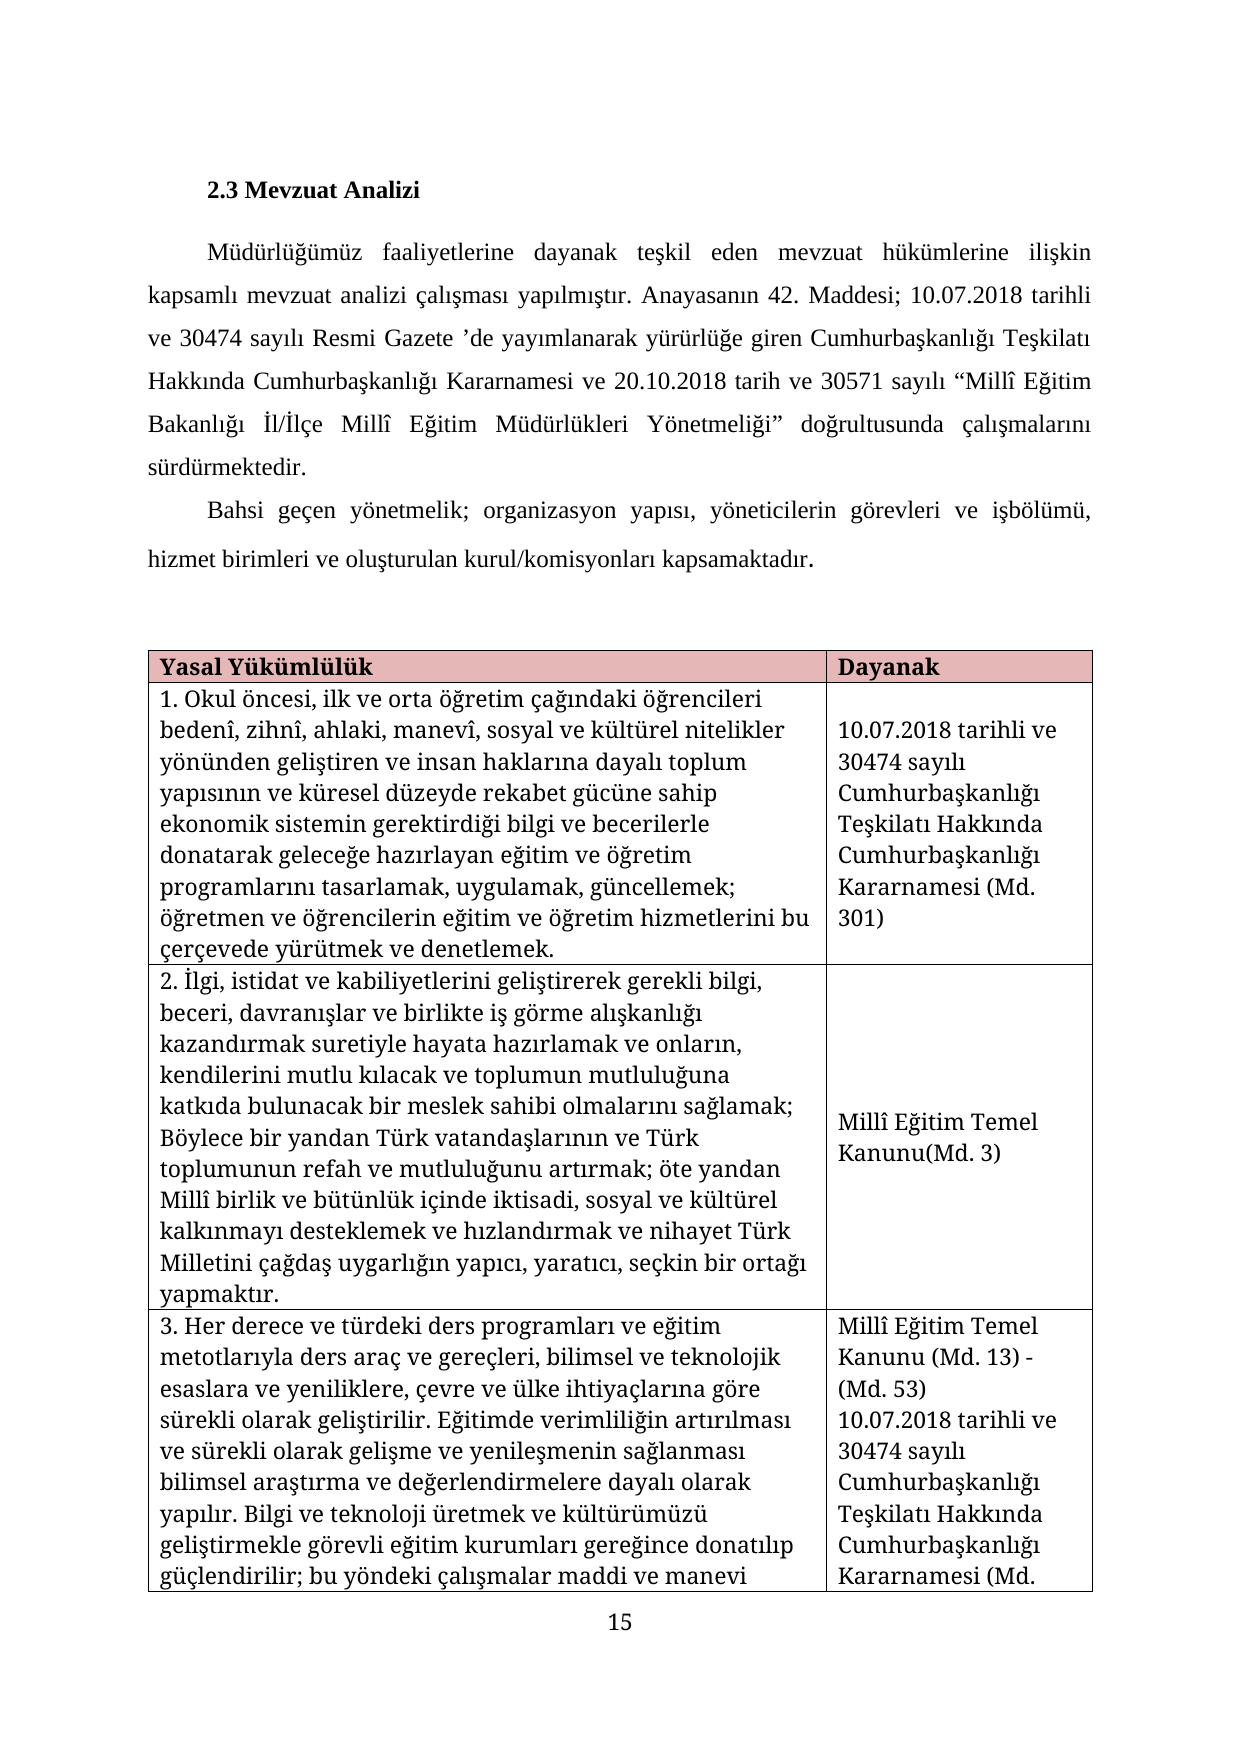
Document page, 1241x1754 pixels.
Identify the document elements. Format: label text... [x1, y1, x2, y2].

table_cell 10.07.2018 tarihli ve 30474 sayılı Cumhurbaşkanlığı Teşkilatı Hakkında Cumhurbaşkanlığı Kararnamesi (Md. 301) [827, 683, 1092, 964]
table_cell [149, 1310, 826, 1591]
table_header Yasal Yükümlülük [149, 651, 826, 682]
text Müdürlüğümüz faaliyetlerine dayanak teşkil eden mevzuat hükümlerine ilişkin kapsamlı mevzuat analizi çalışması yapılmıştır. Anayasanın 42. Maddesi; 10.07.2018 tarihli ve 30474 sayılı Resmi Gazete ’de yayımlanarak yürürlüğe giren Cumhurbaşkanlığı Teşkilatı Hakkında Cumhurbaşkanlığı Kararnamesi ve 20.10.2018 tarih ve 30571 sayılı “Millî Eğitim Bakanlığı İl/İlçe Millî Eğitim Müdürlükleri Yönetmeliği” doğrultusunda çalışmalarını sürdürmektedir. [148, 237, 1092, 481]
table_header Dayanak [827, 651, 1092, 682]
table_cell 2. İlgi, istidat ve kabiliyetlerini geliştirerek gerekli bilgi, beceri, davranışlar ve birlikte iş görme alışkanlığı kazandırmak suretiyle hayata hazırlamak ve onların, kendilerini mutlu kılacak ve toplumun mutluluğuna katkıda bulunacak bir meslek sahibi olmalarını sağlamak; Böylece bir yandan Türk vatandaşlarının ve Türk toplumunun refah ve mutluluğunu artırmak; öte yandan Millî birlik ve bütünlük içinde iktisadi, sosyal ve kültürel kalkınmayı desteklemek ve hızlandırmak ve nihayet Türk Milletini çağdaş uygarlığın yapıcı, yaratıcı, seçkin bir ortağı yapmaktır. [149, 965, 826, 1309]
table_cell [827, 1310, 1092, 1591]
text Bahsi geçen yönetmelik; organizasyon yapısı, yöneticilerin görevleri ve işbölümü, hizmet birimleri ve oluşturulan kurul/komisyonları kapsamaktadır. [148, 495, 1092, 575]
table_cell Millî Eğitim Temel Kanunu(Md. 3) [827, 965, 1092, 1309]
table_cell 1. Okul öncesi, ilk ve orta öğretim çağındaki öğrencileri bedenî, zihnî, ahlaki, manevî, sosyal ve kültürel nitelikler yönünden geliştiren ve insan haklarına dayalı toplum yapısının ve küresel düzeyde rekabet gücüne sahip ekonomik sistemin gerektirdiği bilgi ve becerilerle donatarak geleceğe hazırlayan eğitim ve öğretim programlarını tasarlamak, uygulamak, güncellemek; öğretmen ve öğrencilerin eğitim ve öğretim hizmetlerini bu çerçevede yürütmek ve denetlemek. [149, 683, 826, 964]
subtitle 2.3 Mevzuat Analizi [207, 175, 1092, 203]
